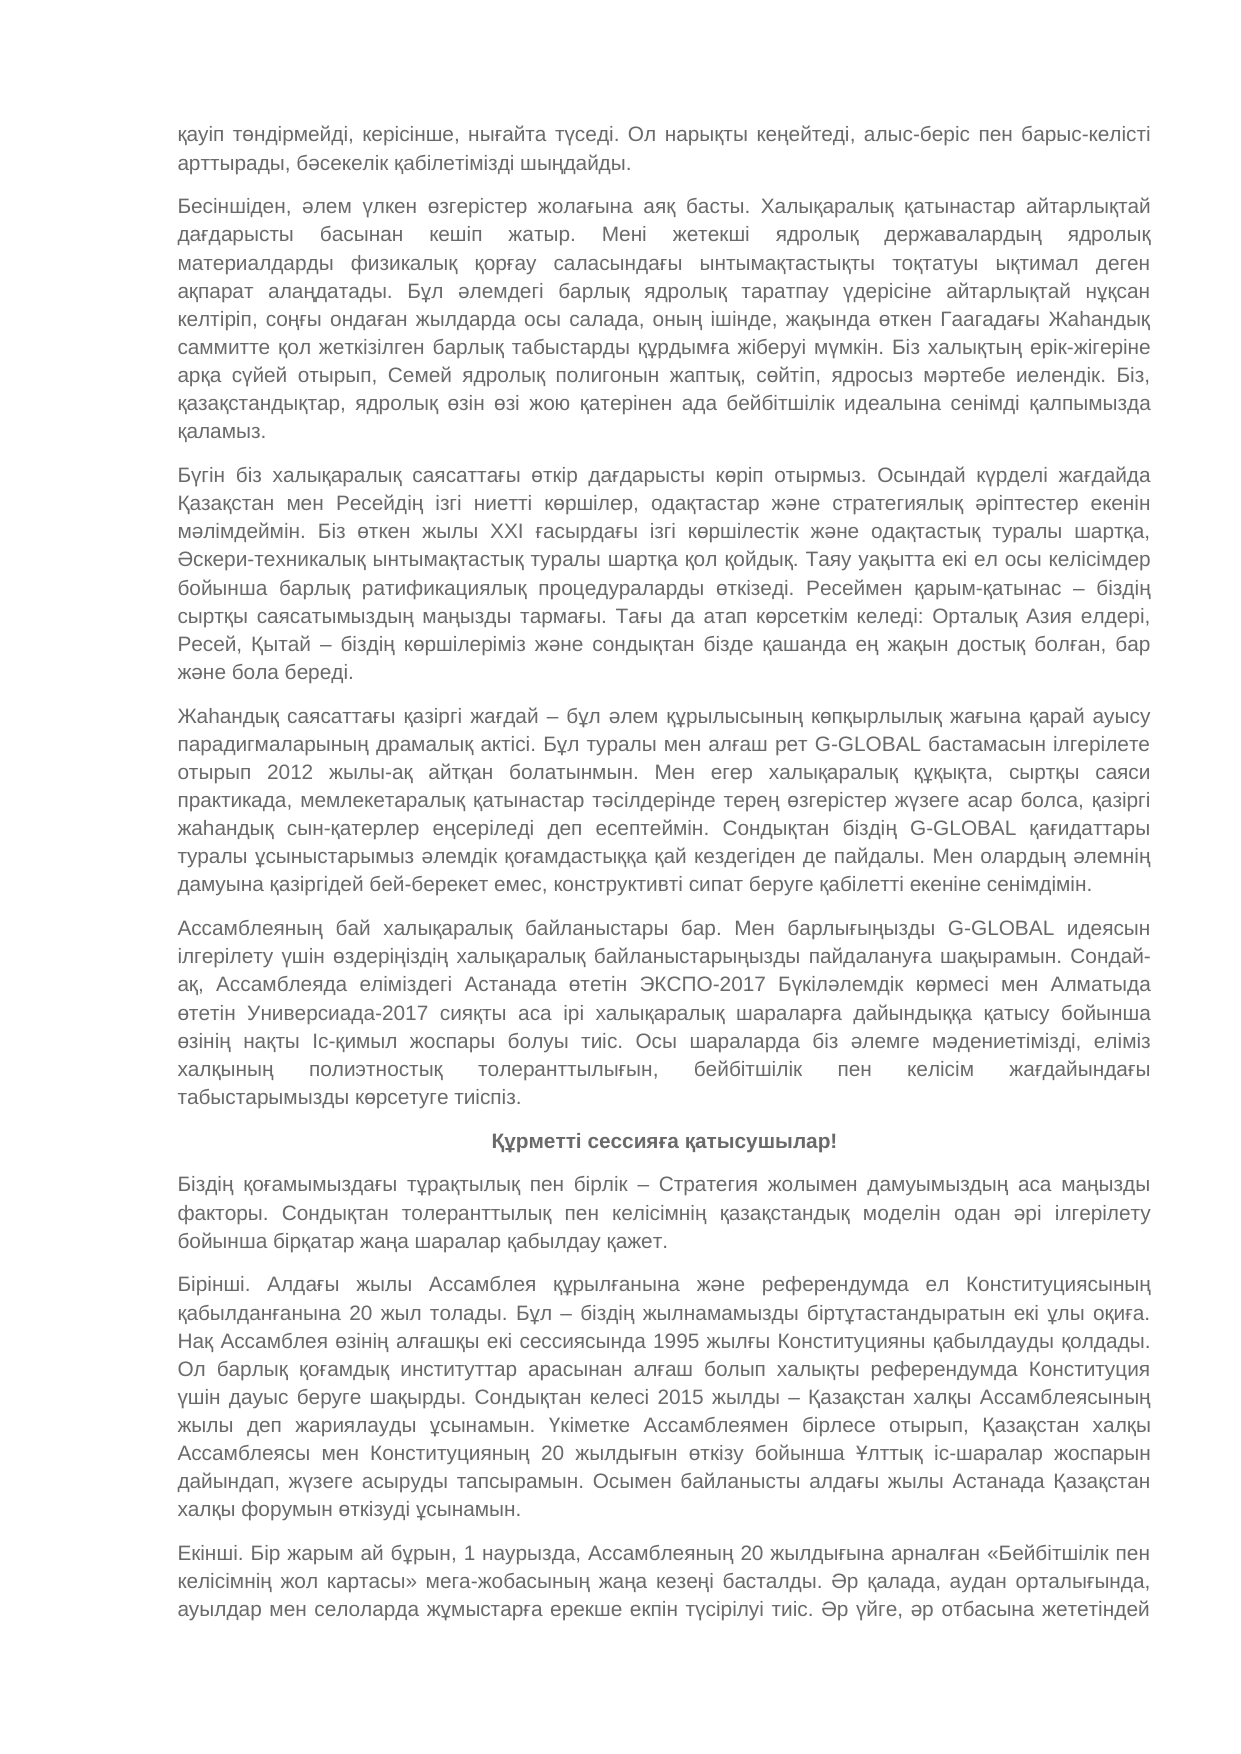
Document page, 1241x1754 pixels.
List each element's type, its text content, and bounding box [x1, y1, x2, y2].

text Жаһандық саясаттағы қазіргі жағдай – бұл әлем құрылысының көпқырлылық жағына қарай ауысу парадигмаларының драмалық актісі. Бұл туралы мен алғаш рет G-GLOBAL бастамасын ілгерілете отырып 2012 жылы-ақ айтқан болатынмын. Мен егер халықаралық құқықта, сыртқы саяси практикада, мемлекетаралық қатынастар тәсілдерінде терең өзгерістер жүзеге асар болса, қазіргі жаһандық сын-қатерлер еңсеріледі деп есептеймін. Сондықтан біздің G-GLOBAL қағидаттары туралы ұсыныстарымыз әлемдік қоғамдастыққа қай кездегіден де пайдалы. Мен олардың әлемнің дамуына қазіргідей бей-берекет емес, конструктивті сипат беруге қабілетті екеніне сенімдімін. [177, 699, 1152, 896]
text Ассамблеяның бай халықаралық байланыстары бар. Мен барлығыңызды G-GLOBAL идеясын ілгерілету үшін өздеріңіздің халықаралық байланыстарыңызды пайдалануға шақырамын. Сондай-ақ, Ассамблеяда еліміздегі Астанада өтетін ЭКСПО-2017 Бүкіләлемдік көрмесі мен Алматыда өтетін Универсиада-2017 сияқты аса ірі халықаралық шараларға дайындыққа қатысу бойынша өзінің нақты Іс-қимыл жоспары болуы тиіс. Осы шараларда біз әлемге мәдениетімізді, еліміз халқының полиэтностық толеранттылығын, бейбітшілік пен келісім жағдайындағы табыстарымызды көрсетуге тиіспіз. [177, 912, 1152, 1109]
text Бірінші. Алдағы жылы Ассамблея құрылғанына және референдумда ел Конституциясының қабылданғанына 20 жыл толады. Бұл – біздің жылнамамызды біртұтастандыратын екі ұлы оқиға. Нақ Ассамблея өзінің алғашқы екі сессиясында 1995 жылғы Конституцияны қабылдауды қолдады. Ол барлық қоғамдық институттар арасынан алғаш болып халықты референдумда Конституция үшін дауыс беруге шақырды. Сондықтан келесі 2015 жылды – Қазақстан халқы Ассамблеясының жылы деп жариялауды ұсынамын. Үкіметке Ассамблеямен бірлесе отырып, Қазақстан халқы Ассамблеясы мен Конституцияның 20 жылдығын өткізу бойынша Ұлттық іс-шаралар жоспарын дайындап, жүзеге асыруды тапсырамын. Осымен байланысты алдағы жылы Астанада Қазақстан халқы форумын өткізуді ұсынамын. [177, 1268, 1152, 1521]
text Құрметті сессияға қатысушылар! [177, 1124, 1152, 1152]
text Біздің қоғамымыздағы тұрақтылық пен бірлік – Стратегия жолымен дамуымыздың аса маңызды факторы. Сондықтан толеранттылық пен келісімнің қазақстандық моделін одан әрі ілгерілету бойынша бірқатар жаңа шаралар қабылдау қажет. [177, 1168, 1152, 1252]
text Бүгін біз халықаралық саясаттағы өткір дағдарысты көріп отырмыз. Осындай күрделі жағдайда Қазақстан мен Ресейдің ізгі ниетті көршілер, одақтастар және стратегиялық әріптестер екенін мәлімдеймін. Біз өткен жылы ХХІ ғасырдағы ізгі көршілестік және одақтастық туралы шартқа, Әскери-техникалық ынтымақтастық туралы шартқа қол қойдық. Таяу уақытта екі ел осы келісімдер бойынша барлық ратификациялық процедураларды өткізеді. Ресеймен қарым-қатынас – біздің сыртқы саясатымыздың маңызды тармағы. Тағы да атап көрсеткім келеді: Орталық Азия елдері, Ресей, Қытай – біздің көршілеріміз және сондықтан бізде қашанда ең жақын достық болған, бар және бола береді. [177, 459, 1152, 684]
text Бесіншіден, әлем үлкен өзгерістер жолағына аяқ басты. Халықаралық қатынастар айтарлықтай дағдарысты басынан кешіп жатыр. Мені жетекші ядролық державалардың ядролық материалдарды физикалық қорғау саласындағы ынтымақтастықты тоқтатуы ықтимал деген ақпарат алаңдатады. Бұл әлемдегі барлық ядролық таратпау үдерісіне айтарлықтай нұқсан келтіріп, соңғы ондаған жылдарда осы салада, оның ішінде, жақында өткен Гаагадағы Жаһандық саммитте қол жеткізілген барлық табыстарды құрдымға жіберуі мүмкін. Біз халықтың ерік-жігеріне арқа сүйей отырып, Семей ядролық полигонын жаптық, сөйтіп, ядросыз мәртебе иелендік. Біз, қазақстандықтар, ядролық өзін өзі жою қатерінен ада бейбітшілік идеалына сенімді қалпымызда қаламыз. [177, 190, 1152, 443]
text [177, 118, 1152, 174]
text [177, 1537, 1152, 1621]
